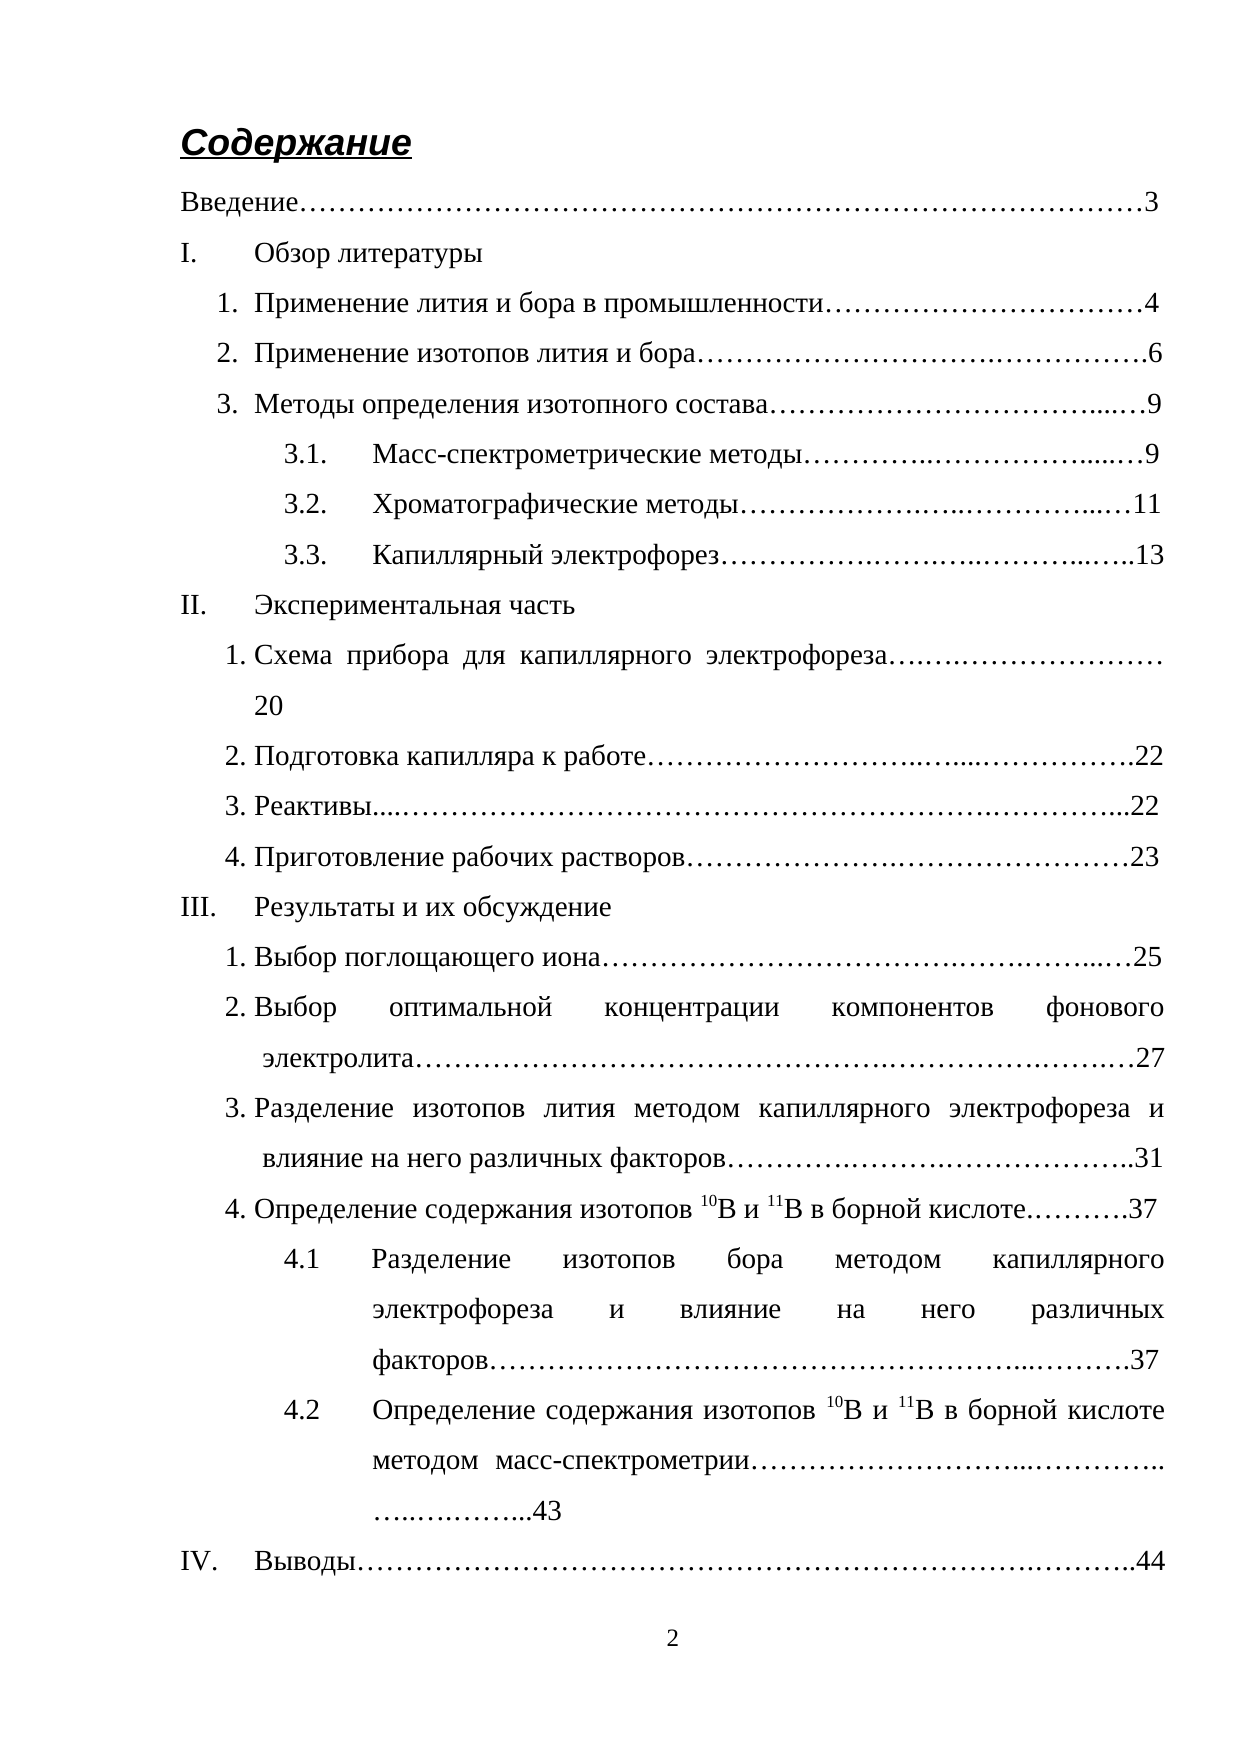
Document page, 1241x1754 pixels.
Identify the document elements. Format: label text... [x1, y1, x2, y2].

list Подготовка капилляра к работе………………………..…....…………….22 [224, 738, 1165, 772]
list Реактивы....…………………………………………………….…………...22 [224, 788, 1165, 822]
list Экспериментальная часть [180, 587, 1165, 621]
list Выводы…………………………………………………………….………..44 [180, 1543, 1165, 1577]
list Методы определения изотопного состава……………………………....…9 [216, 386, 1165, 419]
list Разделение изотопов лития методом капиллярного электрофореза и влияние на него различных факторов………….……….………………..31 [224, 1090, 1165, 1174]
list Масс-спектрометрические методы…………..…………….....…9 [283, 436, 1165, 470]
text Содержание [180, 120, 1165, 163]
list Хроматографические методы……………….…..…………...…11 [283, 486, 1165, 520]
list Капиллярный электрофорез…………….…….…..………...…..13 [283, 537, 1165, 570]
list Результаты и их обсуждение [180, 889, 1165, 922]
list 4.1 Разделение изотопов бора методом капиллярного электрофореза и влияние на него различных факторов………………………………………………...……….37 [283, 1241, 1165, 1375]
list Приготовление рабочих растворов………………….……………………23 [224, 839, 1165, 872]
list Определение содержания изотопов 10B и 11B в борной кислоте.……….37 [224, 1191, 1165, 1224]
list Применение лития и бора в промышленности……………………………4 [216, 285, 1165, 319]
list Схема прибора для капиллярного электрофореза….….…………………20 [224, 637, 1165, 721]
list Обзор литературы [180, 235, 1165, 268]
list Выбор поглощающего иона……………………………….…….……...…25 [224, 939, 1165, 973]
text Введение……………………………………………………………………………3 [180, 184, 1165, 218]
list Выбор оптимальной концентрации компонентов фонового электролита………………………………………….…………….…….…27 [224, 989, 1165, 1073]
list 4.2 Определение содержания изотопов 10B и 11B в борной кислоте методом масс-спектрометрии………………………...…………..…..….……...43 [283, 1392, 1165, 1526]
list Применение изотопов лития и бора………………………….…………….6 [216, 336, 1165, 369]
